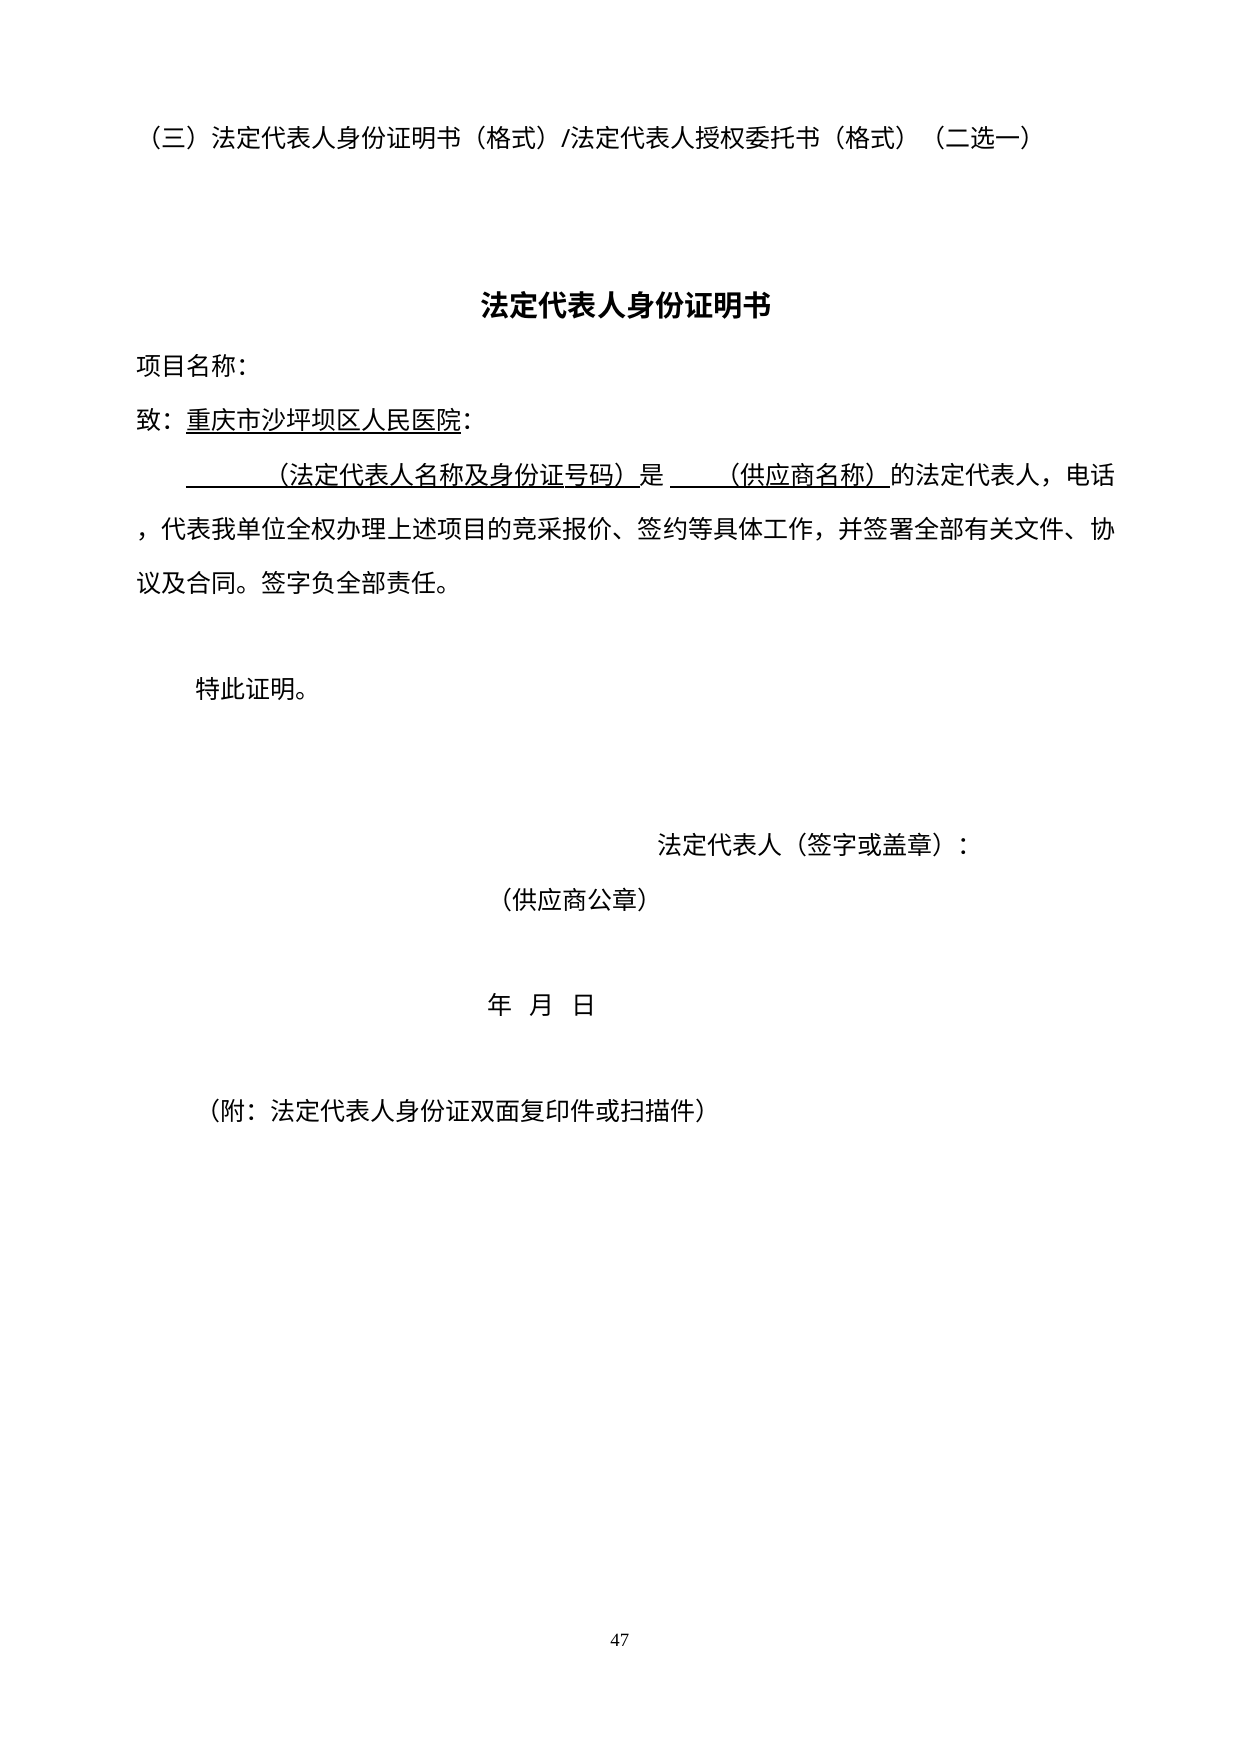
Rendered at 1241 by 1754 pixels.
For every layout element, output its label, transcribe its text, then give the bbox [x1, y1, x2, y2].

text 特此证明。 [136, 669, 1116, 706]
text （附：法定代表人身份证双面复印件或扫描件） [136, 1091, 1116, 1127]
text 法定代表人身份证明书 [136, 283, 1116, 325]
text （法定代表人名称及身份证号码）是 （供应商名称）的法定代表人，电话 ，代表我单位全权办理上述项目的竞采报价、签约等具体工作，并签署全部有关文件、协议及合同。签字负全部责任。 [136, 455, 1116, 600]
text 项目名称： [136, 346, 1116, 383]
text 年 月 日 [136, 986, 1116, 1022]
subtitle （三）法定代表人身份证明书（格式）/法定代表人授权委托书（格式）（二选一） [136, 118, 1116, 154]
text 致：重庆市沙坪坝区人民医院： [136, 401, 1116, 437]
text （供应商公章） [136, 880, 1116, 916]
text 法定代表人（签字或盖章）： [136, 826, 1116, 862]
